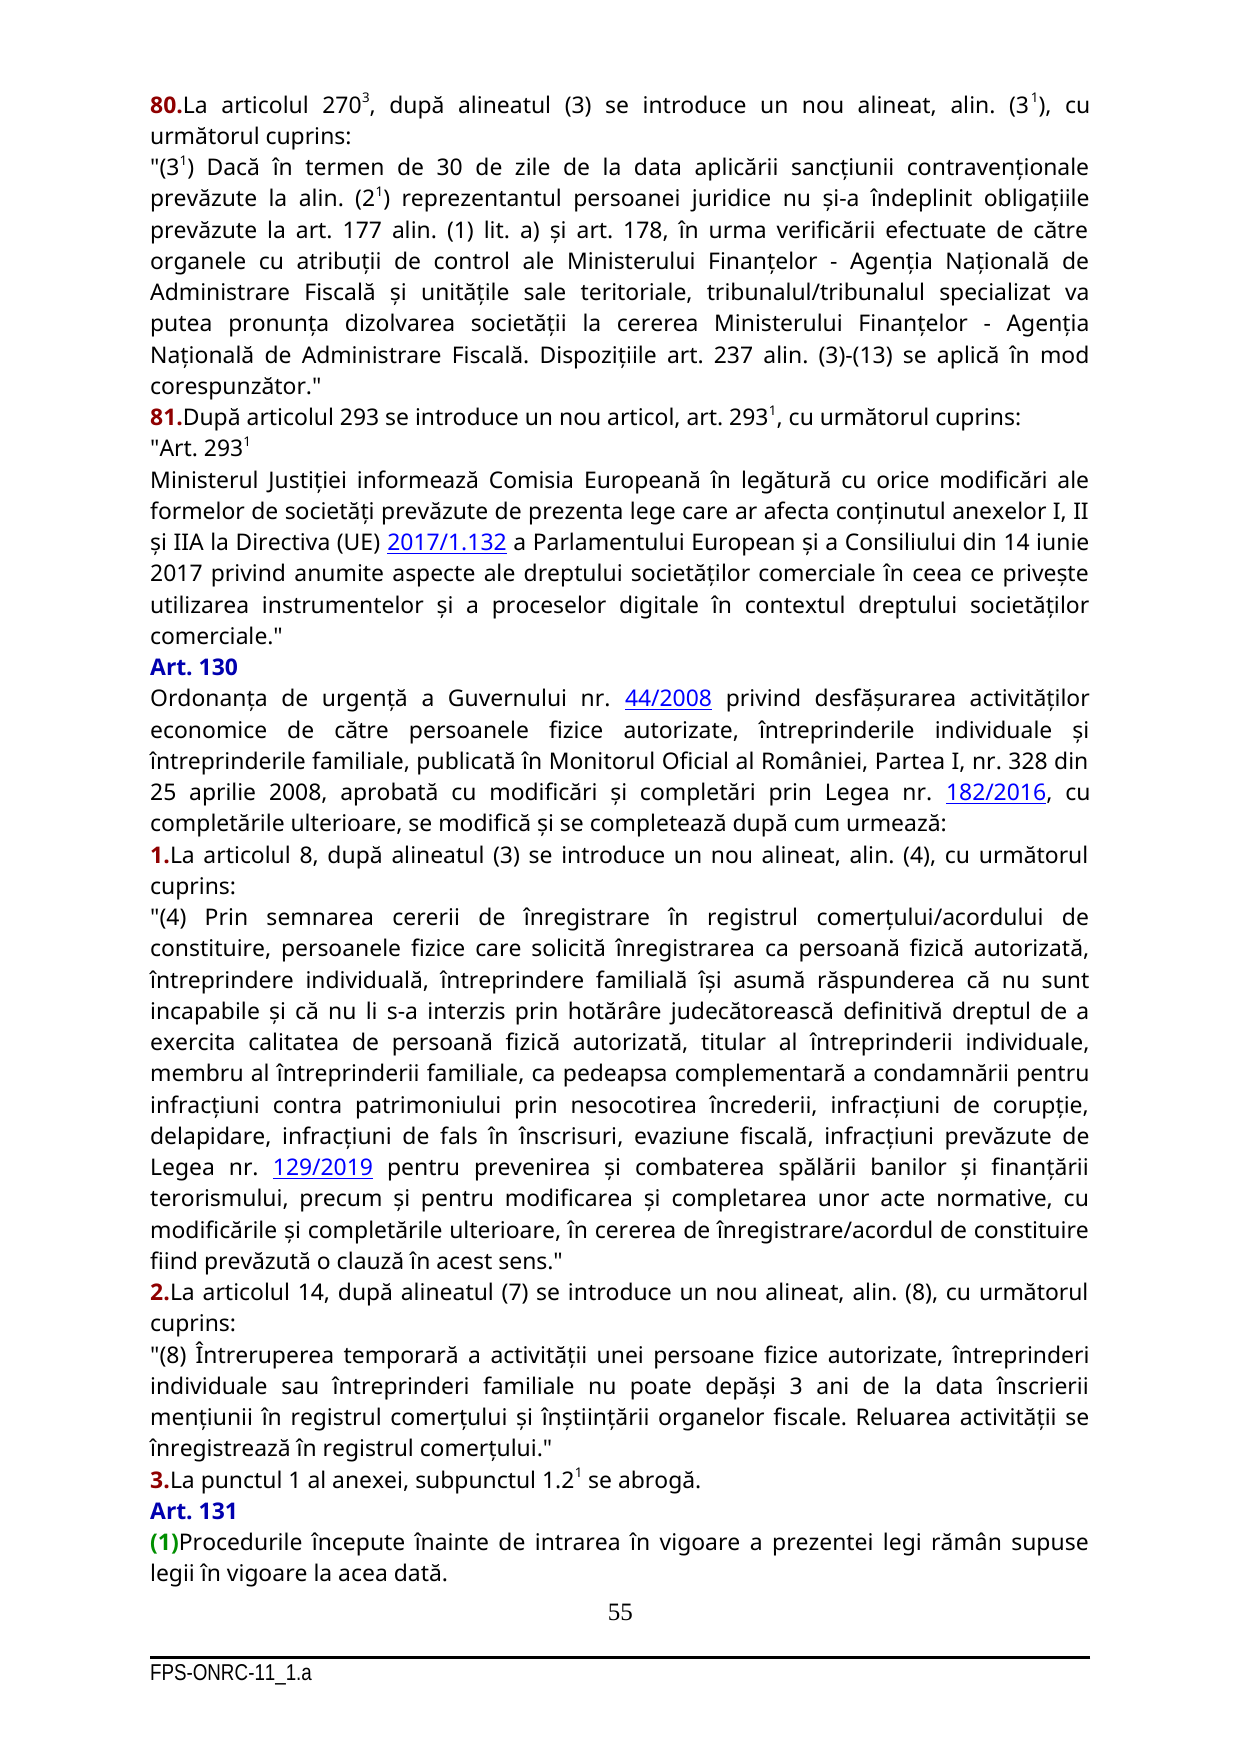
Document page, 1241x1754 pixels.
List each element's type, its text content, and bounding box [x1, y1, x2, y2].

text 3.La punctul 1 al anexei, subpunctul 1.21 se abrogă. [150, 1464, 1090, 1495]
text "(4) Prin semnarea cererii de înregistrare în registrul comerţului/acordului de constituire, persoanele fizice care solicită înregistrarea ca persoană fizică autorizată, întreprindere individuală, întreprindere familială îşi asumă răspunderea că nu sunt incapabile şi că nu li s-a interzis prin hotărâre judecătorească definitivă dreptul de a exercita calitatea de persoană fizică autorizată, titular al întreprinderii individuale, membru al întreprinderii familiale, ca pedeapsa complementară a condamnării pentru infracţiuni contra patrimoniului prin nesocotirea încrederii, infracţiuni de corupţie, delapidare, infracţiuni de fals în înscrisuri, evaziune fiscală, infracţiuni prevăzute de Legea nr. 129/2019 pentru prevenirea şi combaterea spălării banilor şi finanţării terorismului, precum şi pentru modificarea şi completarea unor acte normative, cu modificările şi completările ulterioare, în cererea de înregistrare/acordul de constituire fiind prevăzută o clauză în acest sens." [150, 901, 1090, 1276]
text 2.La articolul 14, după alineatul (7) se introduce un nou alineat, alin. (8), cu următorul cuprins: [150, 1276, 1090, 1339]
text "Art. 2931 [150, 432, 1090, 464]
text 1.La articolul 8, după alineatul (3) se introduce un nou alineat, alin. (4), cu următorul cuprins: [150, 839, 1090, 901]
text (1)Procedurile începute înainte de intrarea în vigoare a prezentei legi rămân supuse legii în vigoare la acea dată. [150, 1526, 1090, 1589]
text Ordonanţa de urgenţă a Guvernului nr. 44/2008 privind desfăşurarea activităţilor economice de către persoanele fizice autorizate, întreprinderile individuale şi întreprinderile familiale, publicată în Monitorul Oficial al României, Partea I, nr. 328 din 25 aprilie 2008, aprobată cu modificări şi completări prin Legea nr. 182/2016, cu completările ulterioare, se modifică şi se completează după cum urmează: [150, 682, 1090, 839]
text Art. 130 [150, 651, 1090, 682]
text Ministerul Justiţiei informează Comisia Europeană în legătură cu orice modificări ale formelor de societăţi prevăzute de prezenta lege care ar afecta conţinutul anexelor I, II şi IIA la Directiva (UE) 2017/1.132 a Parlamentului European şi a Consiliului din 14 iunie 2017 privind anumite aspecte ale dreptului societăţilor comerciale în ceea ce priveşte utilizarea instrumentelor şi a proceselor digitale în contextul dreptului societăţilor comerciale." [150, 464, 1090, 651]
text Art. 131 [150, 1495, 1090, 1526]
text 81.După articolul 293 se introduce un nou articol, art. 2931, cu următorul cuprins: [150, 401, 1090, 432]
text "(31) Dacă în termen de 30 de zile de la data aplicării sancţiunii contravenţionale prevăzute la alin. (21) reprezentantul persoanei juridice nu şi-a îndeplinit obligaţiile prevăzute la art. 177 alin. (1) lit. a) şi art. 178, în urma verificării efectuate de către organele cu atribuţii de control ale Ministerului Finanţelor - Agenţia Naţională de Administrare Fiscală şi unităţile sale teritoriale, tribunalul/tribunalul specializat va putea pronunţa dizolvarea societăţii la cererea Ministerului Finanţelor - Agenţia Naţională de Administrare Fiscală. Dispoziţiile art. 237 alin. (3)-(13) se aplică în mod corespunzător." [150, 151, 1090, 401]
text 80.La articolul 2703, după alineatul (3) se introduce un nou alineat, alin. (31), cu următorul cuprins: [150, 89, 1090, 151]
text "(8) Întreruperea temporară a activităţii unei persoane fizice autorizate, întreprinderi individuale sau întreprinderi familiale nu poate depăşi 3 ani de la data înscrierii menţiunii în registrul comerţului şi înştiinţării organelor fiscale. Reluarea activităţii se înregistrează în registrul comerţului." [150, 1339, 1090, 1464]
